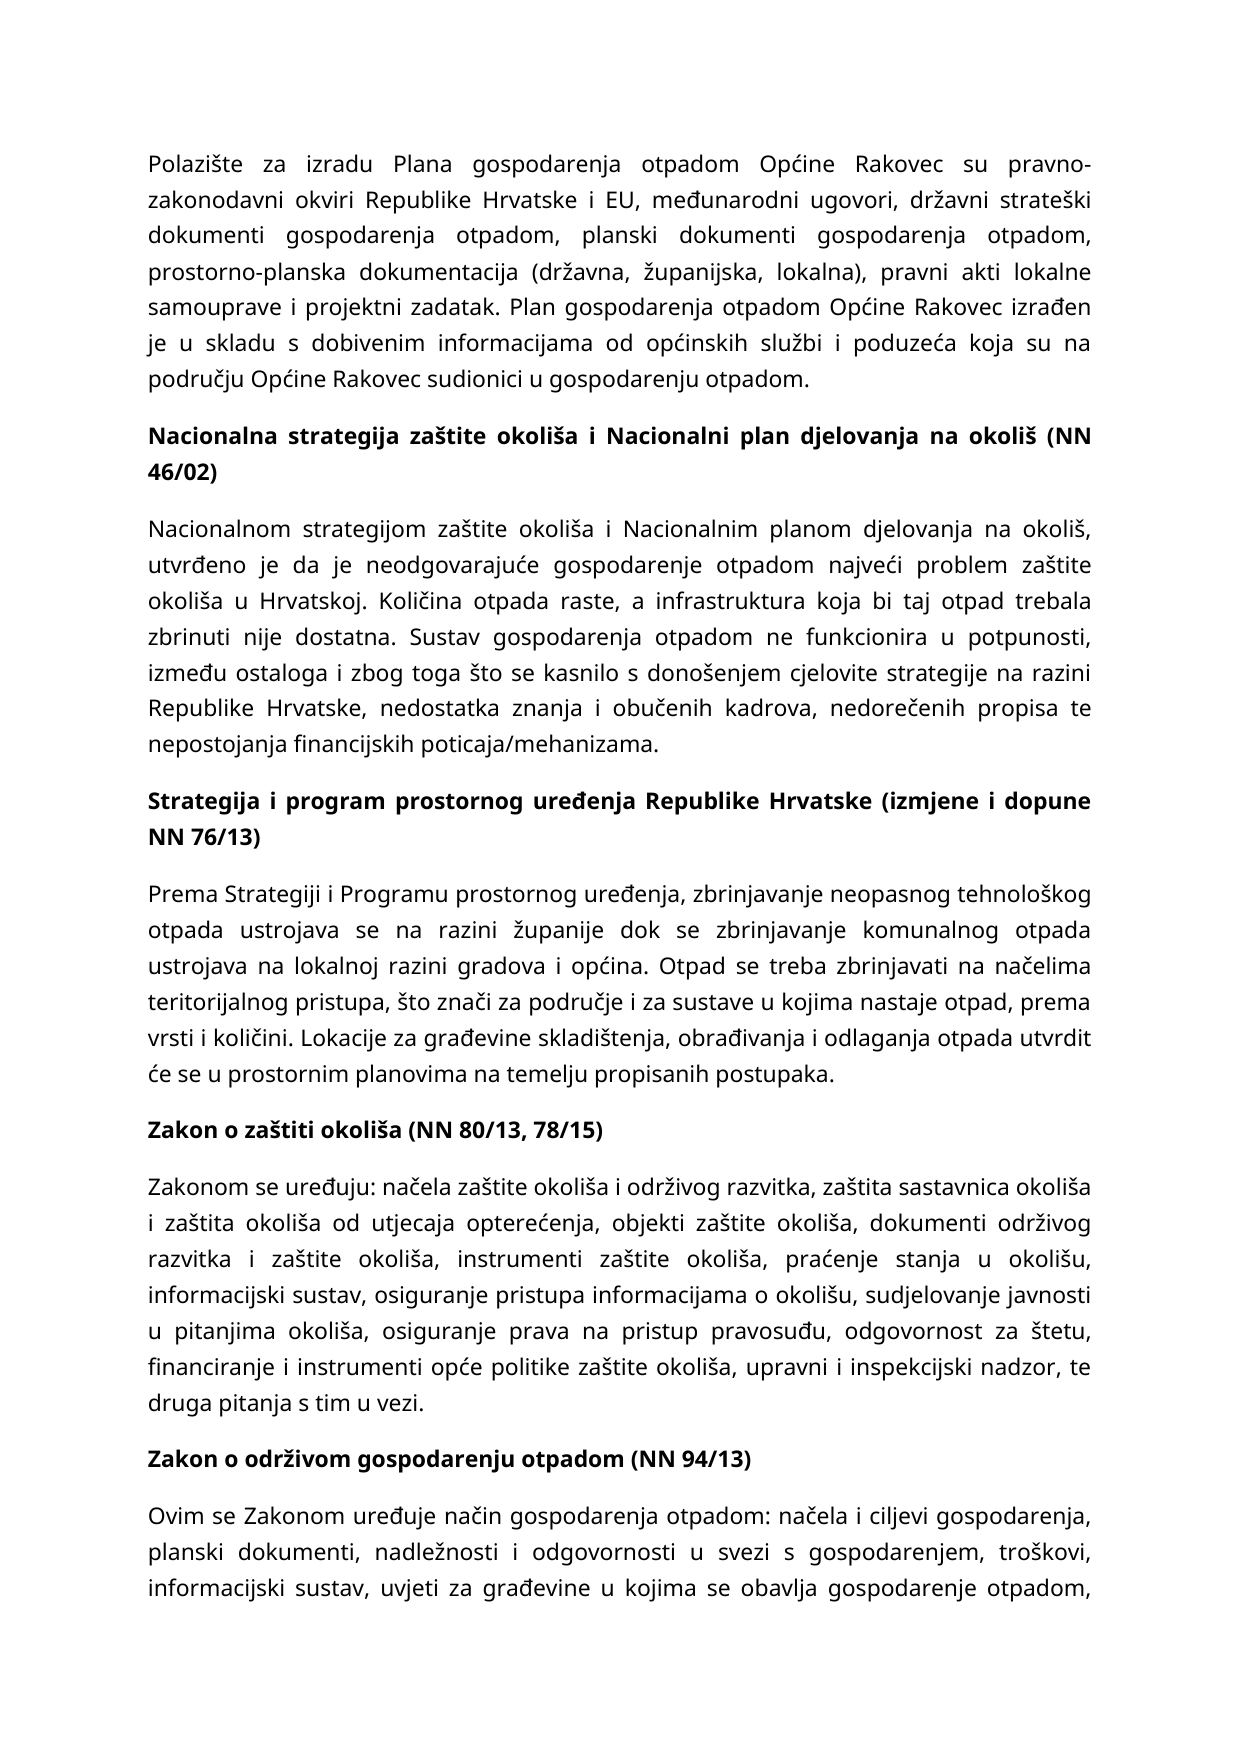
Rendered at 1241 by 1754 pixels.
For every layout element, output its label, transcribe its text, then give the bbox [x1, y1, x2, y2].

text Prema Strategiji i Programu prostornog uređenja, zbrinjavanje neopasnog tehnološkog otpada ustrojava se na razini županije dok se zbrinjavanje komunalnog otpada ustrojava na lokalnoj razini gradova i općina. Otpad se treba zbrinjavati na načelima teritorijalnog pristupa, što znači za područje i za sustave u kojima nastaje otpad, prema vrsti i količini. Lokacije za građevine skladištenja, obrađivanja i odlaganja otpada utvrdit će se u prostornim planovima na temelju propisanih postupaka. [148, 878, 1093, 1089]
text Strategija i program prostornog uređenja Republike Hrvatske (izmjene i dopune NN 76/13) [148, 785, 1093, 852]
text Polazište za izradu Plana gospodarenja otpadom Općine Rakovec su pravno-zakonodavni okviri Republike Hrvatske i EU, međunarodni ugovori, državni strateški dokumenti gospodarenja otpadom, planski dokumenti gospodarenja otpadom, prostorno-planska dokumentacija (državna, županijska, lokalna), pravni akti lokalne samouprave i projektni zadatak. Plan gospodarenja otpadom Općine Rakovec izrađen je u skladu s dobivenim informacijama od općinskih službi i poduzeća koja su na području Općine Rakovec sudionici u gospodarenju otpadom. [148, 148, 1093, 394]
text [148, 1500, 1093, 1603]
text Zakonom se uređuju: načela zaštite okoliša i održivog razvitka, zaštita sastavnica okoliša i zaštita okoliša od utjecaja opterećenja, objekti zaštite okoliša, dokumenti održivog razvitka i zaštite okoliša, instrumenti zaštite okoliša, praćenje stanja u okolišu, informacijski sustav, osiguranje pristupa informacijama o okolišu, sudjelovanje javnosti u pitanjima okoliša, osiguranje prava na pristup pravosuđu, odgovornost za štetu, financiranje i instrumenti opće politike zaštite okoliša, upravni i inspekcijski nadzor, te druga pitanja s tim u vezi. [148, 1171, 1093, 1418]
text Nacionalna strategija zaštite okoliša i Nacionalni plan djelovanja na okoliš (NN 46/02) [148, 420, 1093, 487]
text Zakon o zaštiti okoliša (NN 80/13, 78/15) [148, 1114, 1093, 1146]
text Nacionalnom strategijom zaštite okoliša i Nacionalnim planom djelovanja na okoliš, utvrđeno je da je neodgovarajuće gospodarenje otpadom najveći problem zaštite okoliša u Hrvatskoj. Količina otpada raste, a infrastruktura koja bi taj otpad trebala zbrinuti nije dostatna. Sustav gospodarenja otpadom ne funkcionira u potpunosti, između ostaloga i zbog toga što se kasnilo s donošenjem cjelovite strategije na razini Republike Hrvatske, nedostatka znanja i obučenih kadrova, nedorečenih propisa te nepostojanja financijskih poticaja/mehanizama. [148, 513, 1093, 759]
text Zakon o održivom gospodarenju otpadom (NN 94/13) [148, 1443, 1093, 1475]
